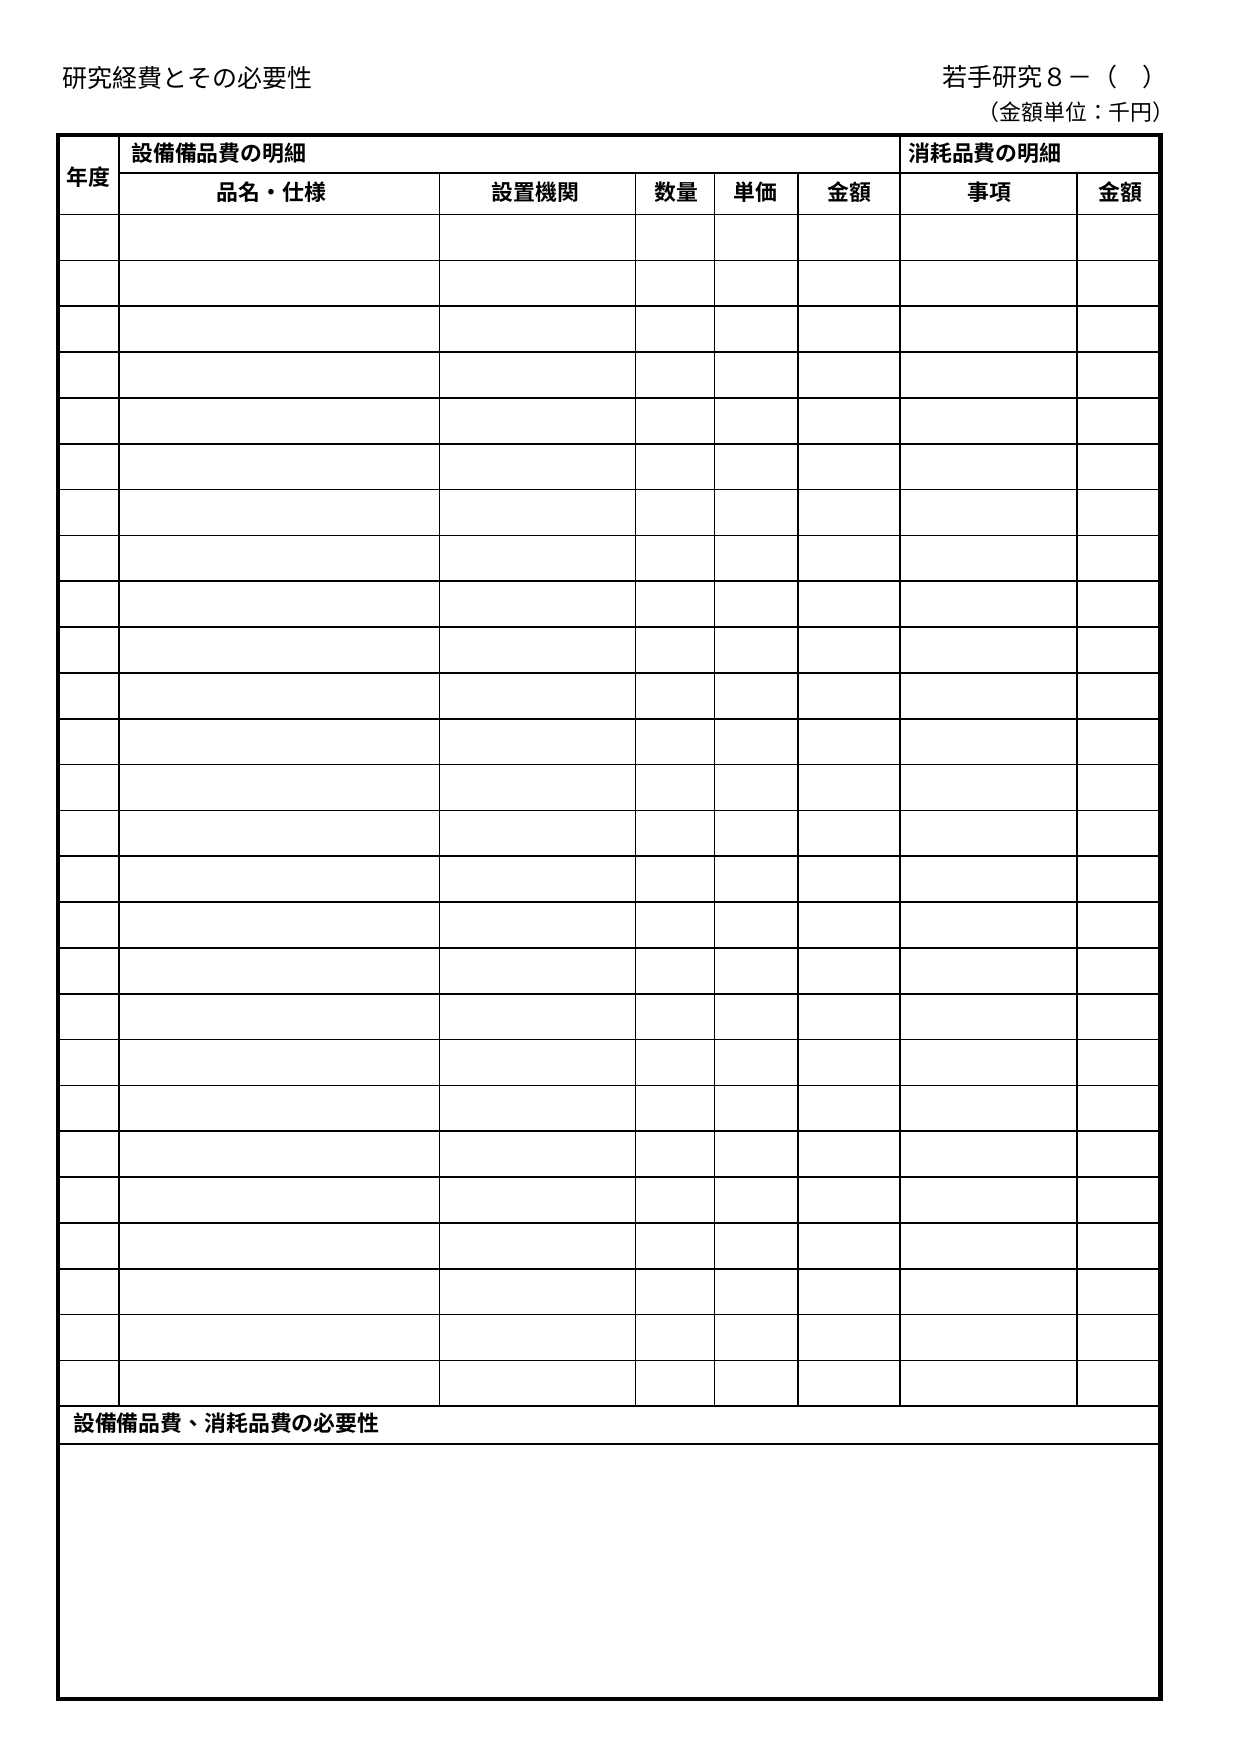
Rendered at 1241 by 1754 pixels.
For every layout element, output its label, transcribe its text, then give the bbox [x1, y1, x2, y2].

table_cell [1078, 1086, 1158, 1130]
table_cell [60, 995, 118, 1039]
table_cell [799, 1086, 899, 1130]
table_cell [715, 1361, 797, 1405]
table_cell [1078, 582, 1158, 626]
table_cell [636, 674, 714, 718]
table_cell [901, 490, 1076, 534]
table_cell [1078, 445, 1158, 489]
table_cell [440, 1040, 635, 1084]
table_cell [715, 949, 797, 993]
table_cell [120, 215, 439, 259]
table_cell [60, 1040, 118, 1084]
table_cell [1078, 995, 1158, 1039]
table_cell [60, 490, 118, 534]
table_cell [715, 1224, 797, 1268]
table_cell 数量 [636, 174, 714, 214]
table_cell [636, 307, 714, 351]
table_cell [120, 1361, 439, 1405]
table_cell [636, 1270, 714, 1314]
table_cell [901, 1361, 1076, 1405]
table_cell [799, 903, 899, 947]
table_cell [636, 399, 714, 443]
table_cell [901, 949, 1076, 993]
table_cell [799, 490, 899, 534]
table_cell [440, 1361, 635, 1405]
table_cell [901, 903, 1076, 947]
table_cell [1078, 1315, 1158, 1359]
table_cell [715, 1178, 797, 1222]
table_cell [636, 995, 714, 1039]
table_cell [636, 445, 714, 489]
table_cell [901, 215, 1076, 259]
table_cell [440, 261, 635, 305]
table_cell [1078, 399, 1158, 443]
table_cell [636, 582, 714, 626]
table_cell [799, 628, 899, 672]
table_cell [1078, 215, 1158, 259]
table_cell [636, 903, 714, 947]
table_cell [715, 1132, 797, 1176]
text 研究経費とその必要性 [62, 60, 313, 94]
table_cell [901, 628, 1076, 672]
table_cell [60, 765, 118, 809]
table_cell [799, 582, 899, 626]
table_cell [60, 1224, 118, 1268]
table_cell [60, 1445, 1158, 1697]
table_cell [799, 1224, 899, 1268]
table_cell [440, 628, 635, 672]
table_cell [715, 1086, 797, 1130]
table_cell [440, 949, 635, 993]
table_cell [60, 811, 118, 855]
table_cell [60, 628, 118, 672]
table_cell [60, 949, 118, 993]
table_cell [60, 1361, 118, 1405]
table_cell [799, 857, 899, 901]
table_cell [636, 720, 714, 764]
table_cell [440, 903, 635, 947]
table_cell [440, 995, 635, 1039]
table_cell [715, 995, 797, 1039]
table_cell 金額 [799, 174, 899, 214]
table_cell [799, 307, 899, 351]
table_cell [120, 353, 439, 397]
table_cell [440, 445, 635, 489]
table_cell [636, 857, 714, 901]
table_cell [715, 399, 797, 443]
table_cell [799, 399, 899, 443]
table_cell [60, 261, 118, 305]
table_cell [440, 1132, 635, 1176]
table_cell [636, 490, 714, 534]
table_cell [1078, 1040, 1158, 1084]
table_cell [120, 1086, 439, 1130]
table_cell [440, 215, 635, 259]
table_cell [799, 720, 899, 764]
table_cell [120, 1040, 439, 1084]
table_cell [901, 1315, 1076, 1359]
table_cell [715, 490, 797, 534]
table_cell [440, 307, 635, 351]
table_cell [901, 307, 1076, 351]
table_cell [636, 536, 714, 580]
table_cell [715, 765, 797, 809]
table_cell 品名・仕様 [120, 174, 439, 214]
table_cell [120, 1178, 439, 1222]
table_cell [440, 490, 635, 534]
table_cell [440, 1224, 635, 1268]
table_cell [1078, 536, 1158, 580]
table_cell [120, 307, 439, 351]
table_cell [60, 674, 118, 718]
table_cell [636, 1040, 714, 1084]
table_cell [440, 353, 635, 397]
table_cell [120, 1270, 439, 1314]
table_cell [636, 261, 714, 305]
table_cell [120, 1315, 439, 1359]
table_cell [715, 353, 797, 397]
table_cell [440, 536, 635, 580]
table_cell [120, 857, 439, 901]
table_cell [60, 903, 118, 947]
table_cell [60, 353, 118, 397]
table_cell [440, 765, 635, 809]
table_cell [715, 261, 797, 305]
table_cell [636, 1178, 714, 1222]
table_header 年度 [60, 137, 118, 214]
table_cell 設備備品費、消耗品費の必要性 [60, 1407, 1158, 1443]
table_header 消耗品費の明細 [901, 137, 1158, 172]
table_cell [1078, 307, 1158, 351]
table_cell [1078, 720, 1158, 764]
table_cell [715, 1040, 797, 1084]
table_cell [1078, 1178, 1158, 1222]
table_cell [440, 674, 635, 718]
table_cell [715, 445, 797, 489]
table_cell [636, 1224, 714, 1268]
table_cell [799, 1361, 899, 1405]
table_cell [799, 261, 899, 305]
table_cell [715, 720, 797, 764]
table_cell [715, 674, 797, 718]
table_cell [440, 1178, 635, 1222]
table_cell [636, 628, 714, 672]
table_cell [440, 1315, 635, 1359]
table_cell [120, 811, 439, 855]
table_cell [1078, 857, 1158, 901]
table_cell [1078, 261, 1158, 305]
table_cell [636, 1086, 714, 1130]
table_cell [715, 215, 797, 259]
table_cell [1078, 765, 1158, 809]
table_cell [715, 1270, 797, 1314]
table_cell [901, 582, 1076, 626]
table_cell [715, 857, 797, 901]
table_cell [120, 582, 439, 626]
table_cell [60, 1178, 118, 1222]
table_cell [715, 628, 797, 672]
table_cell [60, 582, 118, 626]
table_cell [60, 215, 118, 259]
table_cell [60, 720, 118, 764]
table_cell [799, 445, 899, 489]
table_cell [636, 353, 714, 397]
table_cell [440, 1086, 635, 1130]
table_cell [1078, 1270, 1158, 1314]
text 若手研究８－（ ） [942, 60, 1186, 93]
table_cell [799, 674, 899, 718]
table_cell [1078, 903, 1158, 947]
table_cell [799, 1178, 899, 1222]
table_cell [60, 857, 118, 901]
table_cell [1078, 628, 1158, 672]
table_cell [120, 536, 439, 580]
table_cell [715, 1315, 797, 1359]
table_cell [440, 811, 635, 855]
table_cell [901, 1224, 1076, 1268]
table_cell [1078, 674, 1158, 718]
table_cell [120, 720, 439, 764]
table_cell [799, 536, 899, 580]
table_cell [120, 903, 439, 947]
table_cell [60, 1132, 118, 1176]
table_cell [1078, 1361, 1158, 1405]
table_cell [636, 1315, 714, 1359]
table_cell [60, 1270, 118, 1314]
table_cell [901, 353, 1076, 397]
table_cell [901, 811, 1076, 855]
table_cell 金額 [1078, 174, 1158, 214]
table_cell [120, 490, 439, 534]
table_cell [636, 765, 714, 809]
table_cell [60, 1315, 118, 1359]
table_cell [636, 215, 714, 259]
table_cell [901, 1178, 1076, 1222]
table_cell [715, 307, 797, 351]
table_cell [60, 536, 118, 580]
table_cell [120, 995, 439, 1039]
table_cell [120, 674, 439, 718]
table_cell [440, 1270, 635, 1314]
table_cell 設置機関 [440, 174, 635, 214]
table_cell [120, 445, 439, 489]
table_cell [120, 765, 439, 809]
table_cell [901, 1132, 1076, 1176]
table_cell [1078, 811, 1158, 855]
table_cell [715, 903, 797, 947]
table_cell [799, 1315, 899, 1359]
table_cell [636, 949, 714, 993]
table_cell [60, 399, 118, 443]
table_cell [120, 628, 439, 672]
table_cell [799, 949, 899, 993]
table_cell [901, 765, 1076, 809]
table_cell [636, 811, 714, 855]
table_cell [901, 1040, 1076, 1084]
table_cell [440, 399, 635, 443]
table_cell [120, 261, 439, 305]
table_cell [120, 1132, 439, 1176]
table_cell [799, 995, 899, 1039]
table_cell [799, 353, 899, 397]
table_cell [60, 307, 118, 351]
text （金額単位：千円） [977, 97, 1186, 127]
table_cell [799, 1040, 899, 1084]
table_cell [120, 1224, 439, 1268]
table_cell [715, 582, 797, 626]
table_cell [715, 811, 797, 855]
table_cell [901, 1270, 1076, 1314]
table_cell [120, 399, 439, 443]
table_cell [440, 857, 635, 901]
table_cell [799, 215, 899, 259]
table_cell [636, 1132, 714, 1176]
table_cell [1078, 1132, 1158, 1176]
table_cell [440, 582, 635, 626]
table_header 設備備品費の明細 [120, 137, 899, 172]
table_cell [120, 949, 439, 993]
table_cell [440, 720, 635, 764]
table_cell [901, 399, 1076, 443]
table_cell [799, 765, 899, 809]
table_cell [715, 536, 797, 580]
table_cell [799, 1270, 899, 1314]
table_cell [1078, 949, 1158, 993]
table_cell [60, 1086, 118, 1130]
table_cell [901, 536, 1076, 580]
table_cell [636, 1361, 714, 1405]
table_cell [60, 445, 118, 489]
table_cell [901, 857, 1076, 901]
table_cell [901, 445, 1076, 489]
table_cell [1078, 353, 1158, 397]
table_cell [1078, 490, 1158, 534]
table_cell [901, 674, 1076, 718]
table_cell [799, 811, 899, 855]
table_cell [1078, 1224, 1158, 1268]
table_cell 事項 [901, 174, 1076, 214]
table_cell [901, 261, 1076, 305]
table_cell [799, 1132, 899, 1176]
table_cell [901, 1086, 1076, 1130]
table_cell 単価 [715, 174, 797, 214]
table_cell [901, 720, 1076, 764]
table_cell [901, 995, 1076, 1039]
